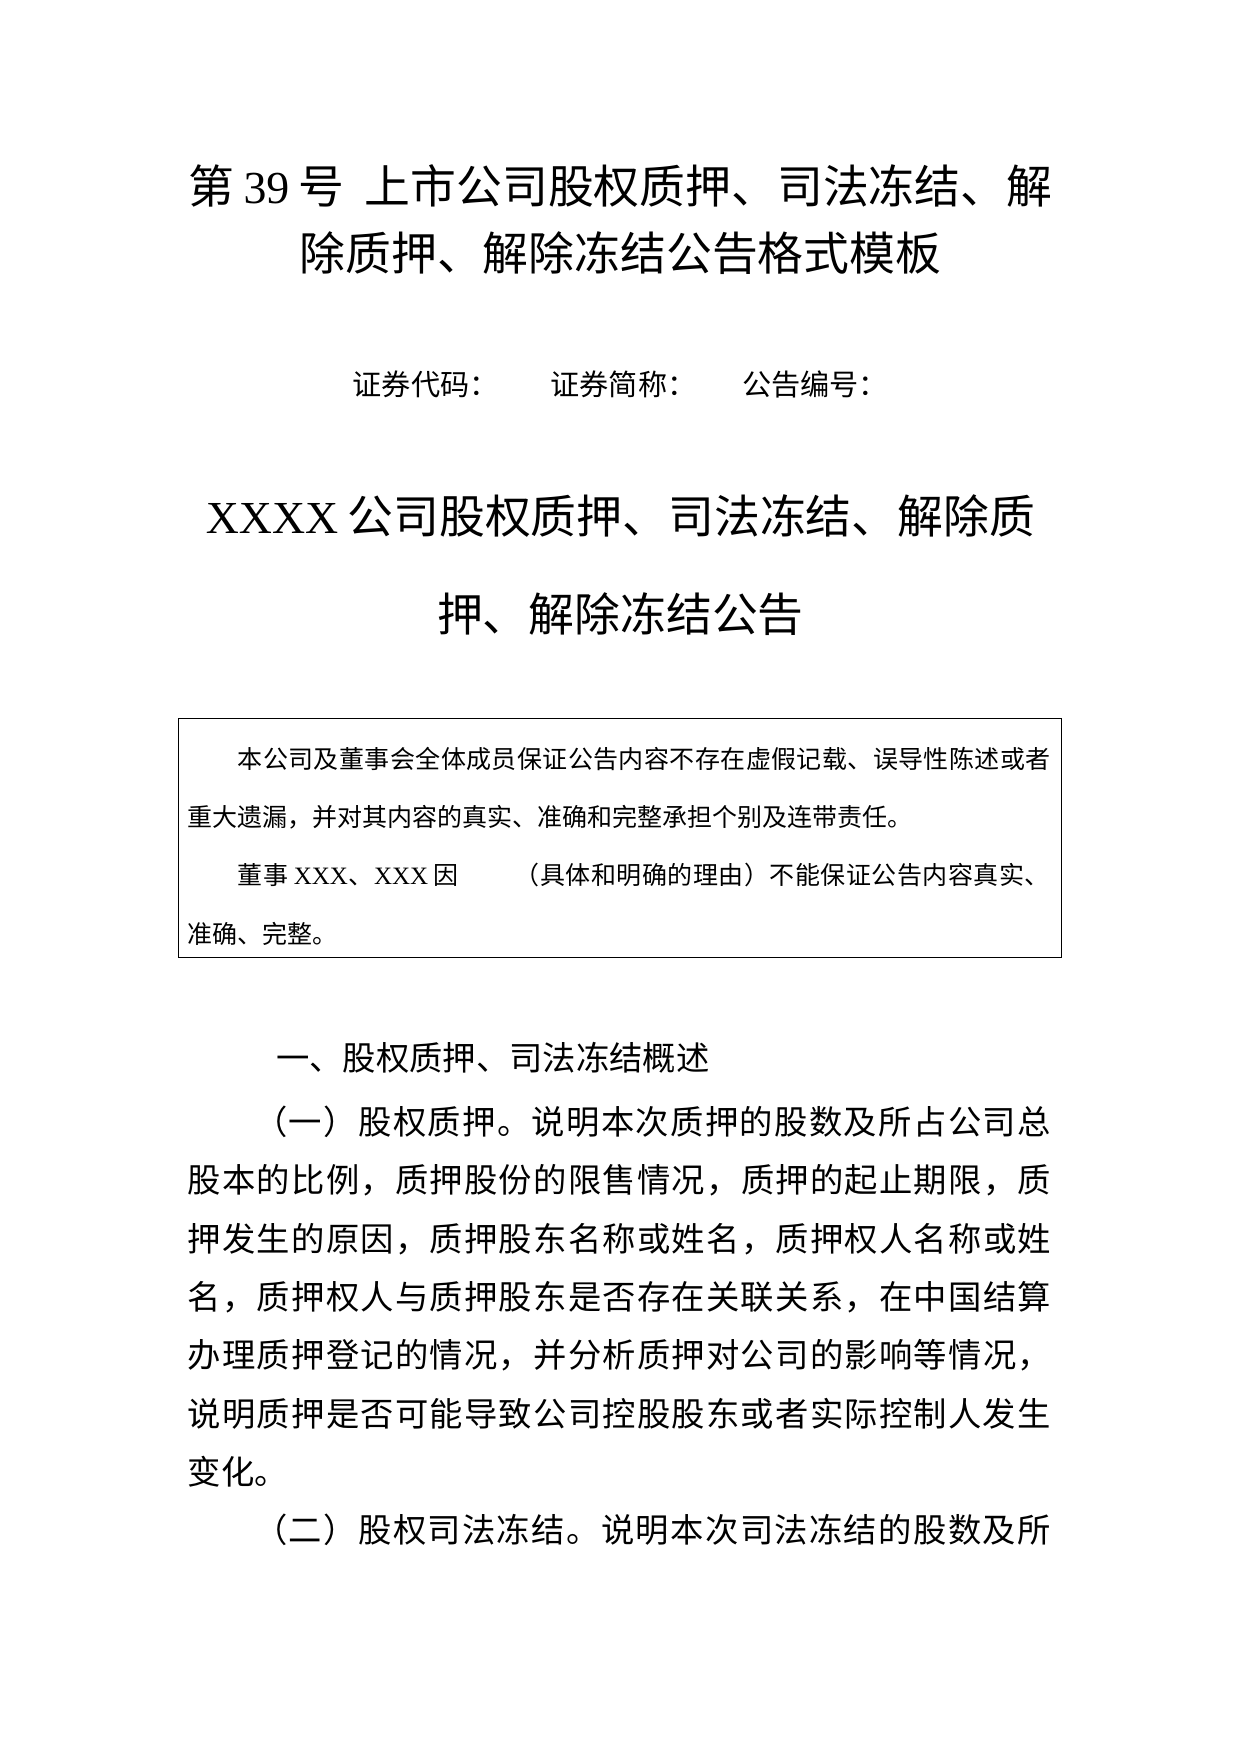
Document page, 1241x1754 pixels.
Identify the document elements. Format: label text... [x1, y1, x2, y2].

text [187, 1496, 1053, 1554]
text 董事XXX、XXX因 （具体和明确的理由）不能保证公告内容真实、准确、完整。 [179, 835, 1061, 957]
text （一）股权质押。说明本次质押的股数及所占公司总股本的比例，质押股份的限售情况，质押的起止期限，质押发生的原因，质押股东名称或姓名，质押权人名称或姓名，质押权人与质押股东是否存在关联关系，在中国结算办理质押登记的情况，并分析质押对公司的影响等情况，说明质押是否可能导致公司控股股东或者实际控制人发生变化。 [187, 1088, 1053, 1496]
text 一、股权质押、司法冻结概述 [209, 1023, 1031, 1088]
text XXXX公司股权质押、司法冻结、解除质押、解除冻结公告 [187, 465, 1053, 660]
text 本公司及董事会全体成员保证公告内容不存在虚假记载、误导性陈述或者重大遗漏，并对其内容的真实、准确和完整承担个别及连带责任。 [179, 719, 1061, 835]
text 证券代码： 证券简称： 公告编号： [187, 348, 1053, 407]
subtitle 第39号 上市公司股权质押、司法冻结、解除质押、解除冻结公告格式模板 [187, 150, 1053, 283]
